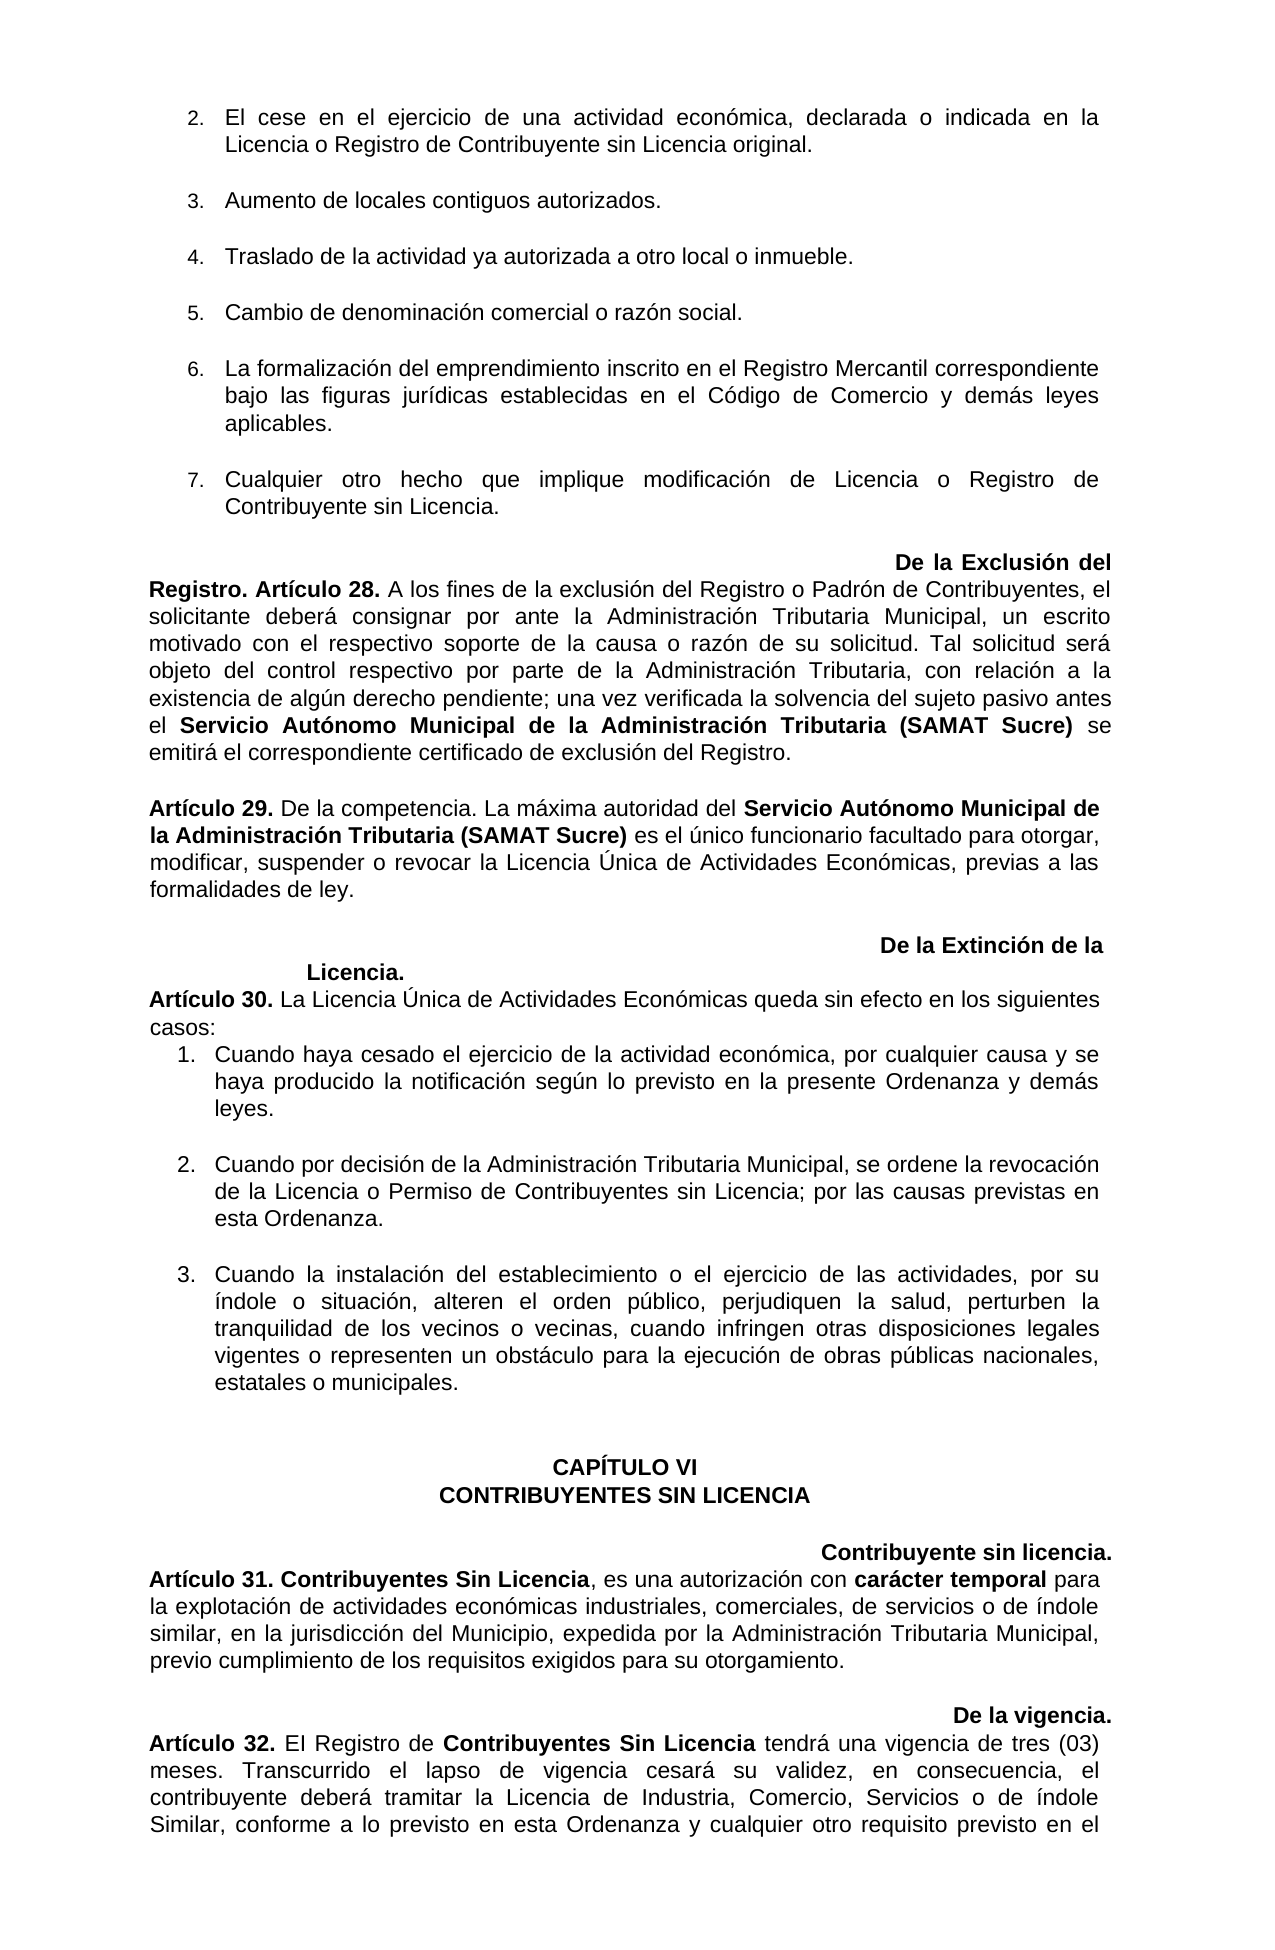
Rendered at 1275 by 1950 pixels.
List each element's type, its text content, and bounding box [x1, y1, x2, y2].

text Contribuyente sin licencia. [148, 1539, 1113, 1565]
list Cuando haya cesado el ejercicio de la actividad económica, por cualquier causa y se haya producido la notificación según lo previsto en la presente Ordenanza y demás leyes. [177, 1041, 1100, 1121]
list Cualquier otro hecho que implique modificación de Licencia o Registro de Contribuyente sin Licencia. [187, 466, 1100, 519]
text De la Extinción de la Licencia. [305, 932, 1113, 985]
subtitle CONTRIBUYENTES SIN LICENCIA [76, 1482, 1173, 1508]
list Cuando por decisión de la Administración Tributaria Municipal, se ordene la revocación de la Licencia o Permiso de Contribuyentes sin Licencia; por las causas previstas en esta Ordenanza. [177, 1151, 1100, 1231]
list El cese en el ejercicio de una actividad económica, declarada o indicada en la Licencia o Registro de Contribuyente sin Licencia original. [187, 104, 1100, 157]
text Artículo 30. La Licencia Única de Actividades Económicas queda sin efecto en los siguientes casos: [148, 986, 1100, 1040]
subtitle CAPÍTULO VI [76, 1453, 1173, 1480]
text Artículo 31. Contribuyentes Sin Licencia, es una autorización con carácter temporal para la explotación de actividades económicas industriales, comerciales, de servicios o de índole similar, en la jurisdicción del Municipio, expedida por la Administración Tributaria Municipal, previo cumplimiento de los requisitos exigidos para su otorgamiento. [148, 1566, 1100, 1674]
text De la Exclusión del Registro. Artículo 28. A los fines de la exclusión del Registro o Padrón de Contribuyentes, el solicitante deberá consignar por ante la Administración Tributaria Municipal, un escrito motivado con el respectivo soporte de la causa o razón de su solicitud. Tal solicitud será objeto del control respectivo por parte de la Administración Tributaria, con relación a la existencia de algún derecho pendiente; una vez verificada la solvencia del sujeto pasivo antes el Servicio Autónomo Municipal de la Administración Tributaria (SAMAT Sucre) se emitirá el correspondiente certificado de exclusión del Registro. [148, 549, 1112, 765]
text Artículo 29. De la competencia. La máxima autoridad del Servicio Autónomo Municipal de la Administración Tributaria (SAMAT Sucre) es el único funcionario facultado para otorgar, modificar, suspender o revocar la Licencia Única de Actividades Económicas, previas a las formalidades de ley. [148, 794, 1100, 902]
list Cambio de denominación comercial o razón social. [187, 299, 1100, 326]
list Cuando la instalación del establecimiento o el ejercicio de las actividades, por su índole o situación, alteren el orden público, perjudiquen la salud, perturben la tranquilidad de los vecinos o vecinas, cuando infringen otras disposiciones legales vigentes o representen un obstáculo para la ejecución de obras públicas nacionales, estatales o municipales. [177, 1261, 1100, 1396]
text De la vigencia. [148, 1702, 1113, 1729]
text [148, 1730, 1100, 1837]
list Traslado de la actividad ya autorizada a otro local o inmueble. [187, 243, 1100, 269]
list La formalización del emprendimiento inscrito en el Registro Mercantil correspondiente bajo las figuras jurídicas establecidas en el Código de Comercio y demás leyes aplicables. [187, 355, 1100, 436]
list Aumento de locales contiguos autorizados. [187, 187, 1100, 213]
